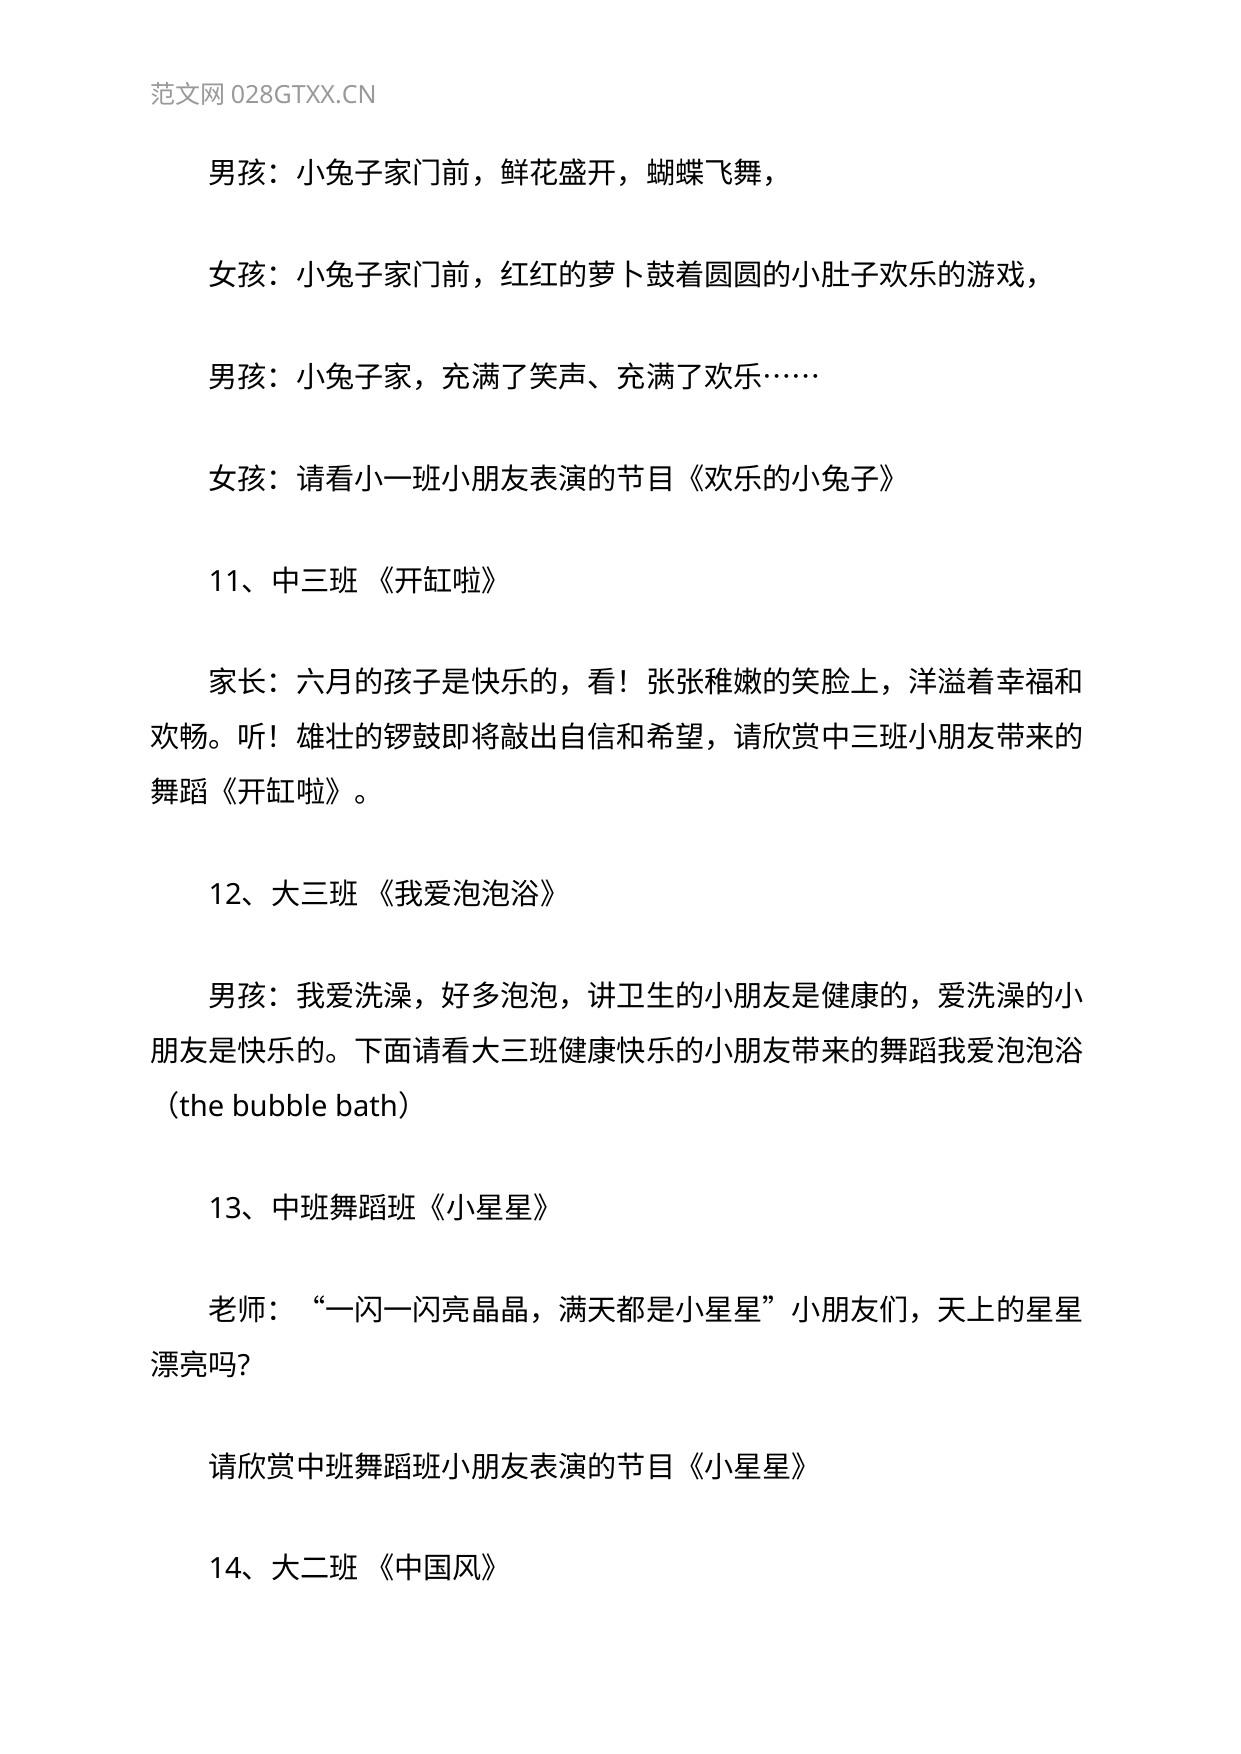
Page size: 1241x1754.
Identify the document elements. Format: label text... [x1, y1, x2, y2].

text 女孩：请看小一班小朋友表演的节目《欢乐的小兔子》 [150, 455, 1090, 498]
text 老师：“一闪一闪亮晶晶，满天都是小星星”小朋友们，天上的星星漂亮吗? [150, 1286, 1090, 1384]
text 12、大三班 《我爱泡泡浴》 [150, 871, 1090, 913]
text 男孩：小兔子家，充满了笑声、充满了欢乐…… [150, 353, 1090, 396]
text 13、中班舞蹈班《小星星》 [150, 1184, 1090, 1227]
text 男孩：小兔子家门前，鲜花盛开，蝴蝶飞舞， [150, 150, 1090, 192]
text 女孩：小兔子家门前，红红的萝卜鼓着圆圆的小肚子欢乐的游戏， [150, 252, 1090, 294]
text 14、大二班 《中国风》 [150, 1545, 1090, 1587]
text 11、中三班 《开缸啦》 [150, 557, 1090, 599]
text 男孩：我爱洗澡，好多泡泡，讲卫生的小朋友是健康的，爱洗澡的小朋友是快乐的。下面请看大三班健康快乐的小朋友带来的舞蹈我爱泡泡浴（the bubble bath） [150, 973, 1090, 1125]
text 家长：六月的孩子是快乐的，看！张张稚嫩的笑脸上，洋溢着幸福和欢畅。听！雄壮的锣鼓即将敲出自信和希望，请欣赏中三班小朋友带来的舞蹈《开缸啦》。 [150, 659, 1090, 811]
text 请欣赏中班舞蹈班小朋友表演的节目《小星星》 [150, 1443, 1090, 1486]
